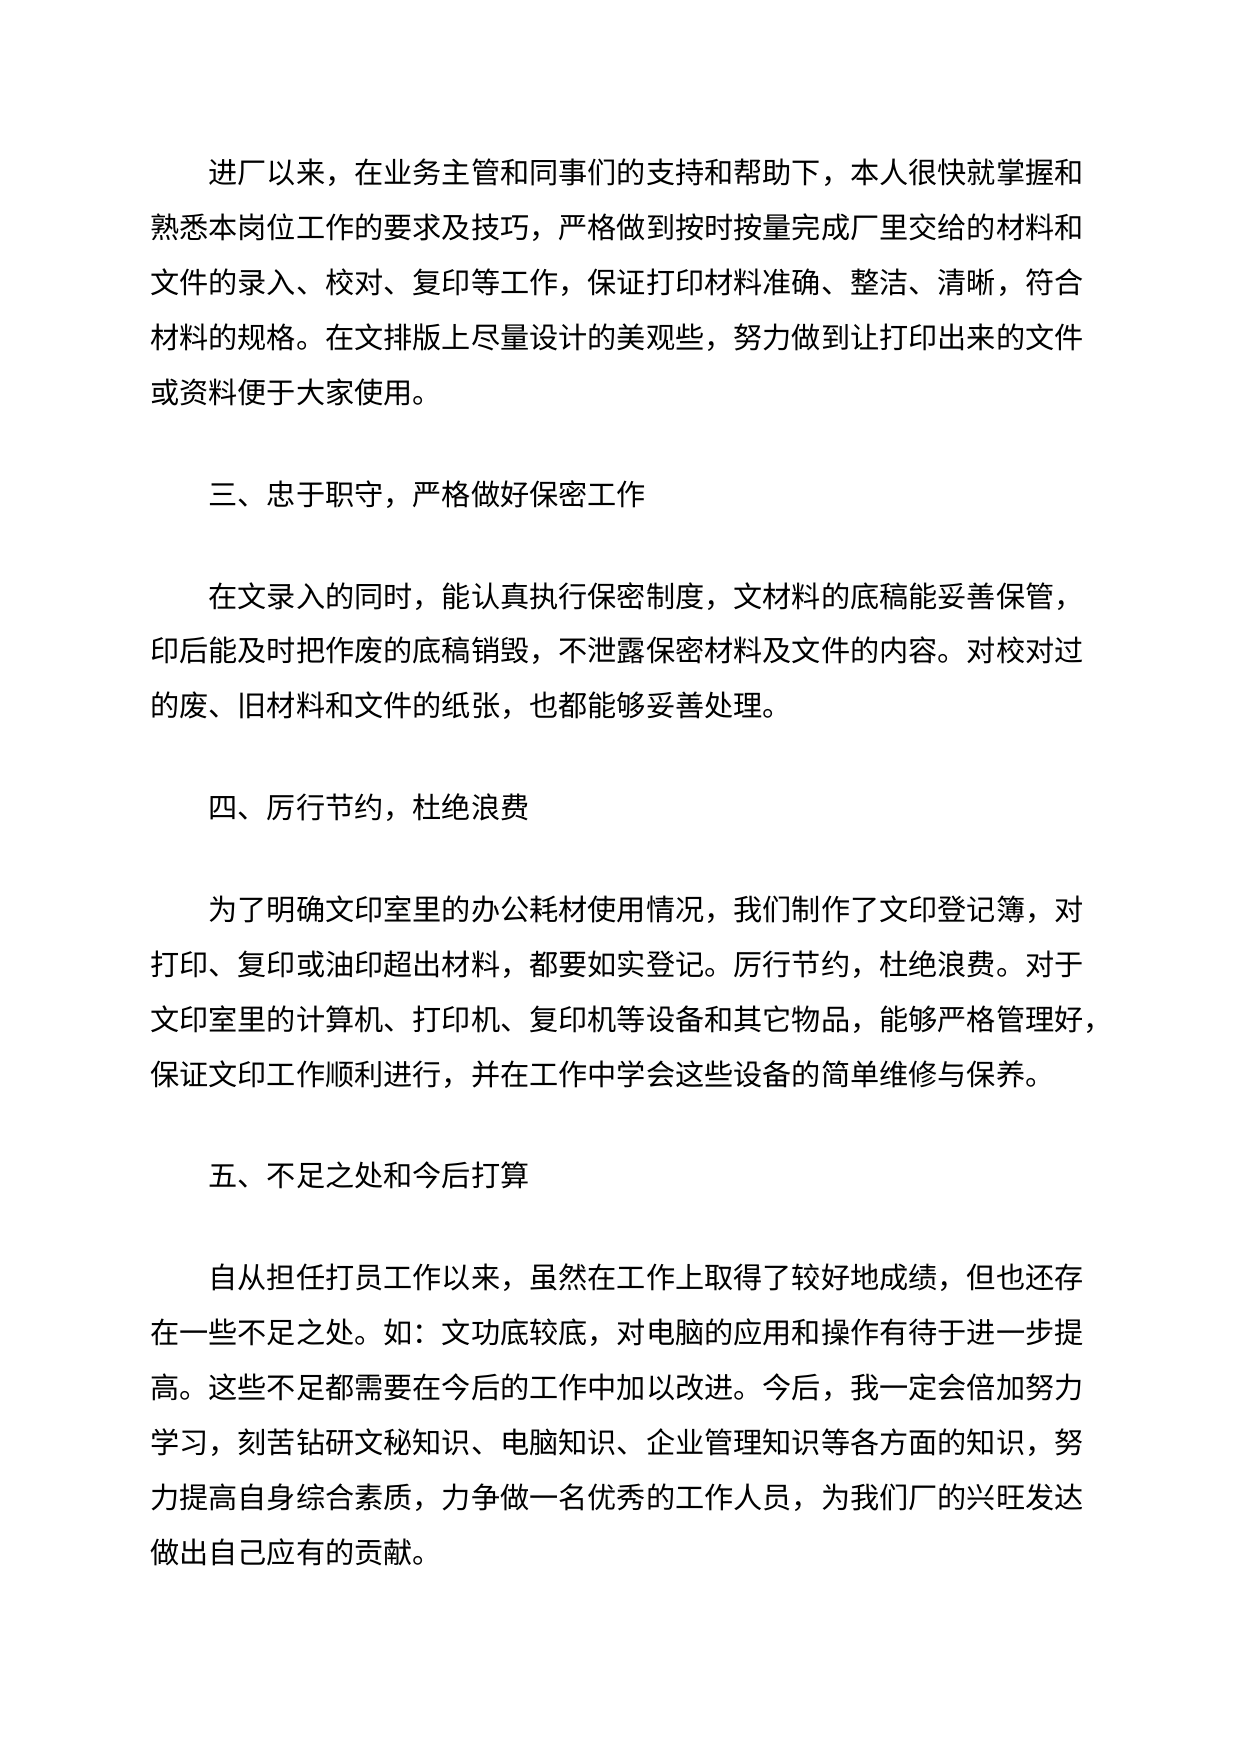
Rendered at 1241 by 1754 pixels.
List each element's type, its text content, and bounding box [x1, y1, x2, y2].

text 三、忠于职守，严格做好保密工作 [150, 471, 1090, 514]
text 五、不足之处和今后打算 [150, 1153, 1090, 1195]
text 自从担任打员工作以来，虽然在工作上取得了较好地成绩，但也还存在一些不足之处。如：文功底较底，对电脑的应用和操作有待于进一步提高。这些不足都需要在今后的工作中加以改进。今后，我一定会倍加努力学习，刻苦钻研文秘知识、电脑知识、企业管理知识等各方面的知识，努力提高自身综合素质，力争做一名优秀的工作人员，为我们厂的兴旺发达做出自己应有的贡献。 [150, 1255, 1090, 1571]
text 为了明确文印室里的办公耗材使用情况，我们制作了文印登记簿，对打印、复印或油印超出材料，都要如实登记。厉行节约，杜绝浪费。对于文印室里的计算机、打印机、复印机等设备和其它物品，能够严格管理好，保证文印工作顺利进行，并在工作中学会这些设备的简单维修与保养。 [150, 886, 1090, 1093]
text 在文录入的同时，能认真执行保密制度，文材料的底稿能妥善保管，印后能及时把作废的底稿销毁，不泄露保密材料及文件的内容。对校对过的废、旧材料和文件的纸张，也都能够妥善处理。 [150, 573, 1090, 725]
text 进厂以来，在业务主管和同事们的支持和帮助下，本人很快就掌握和熟悉本岗位工作的要求及技巧，严格做到按时按量完成厂里交给的材料和文件的录入、校对、复印等工作，保证打印材料准确、整洁、清晰，符合材料的规格。在文排版上尽量设计的美观些，努力做到让打印出来的文件或资料便于大家使用。 [150, 150, 1090, 412]
text 四、厉行节约，杜绝浪费 [150, 785, 1090, 827]
